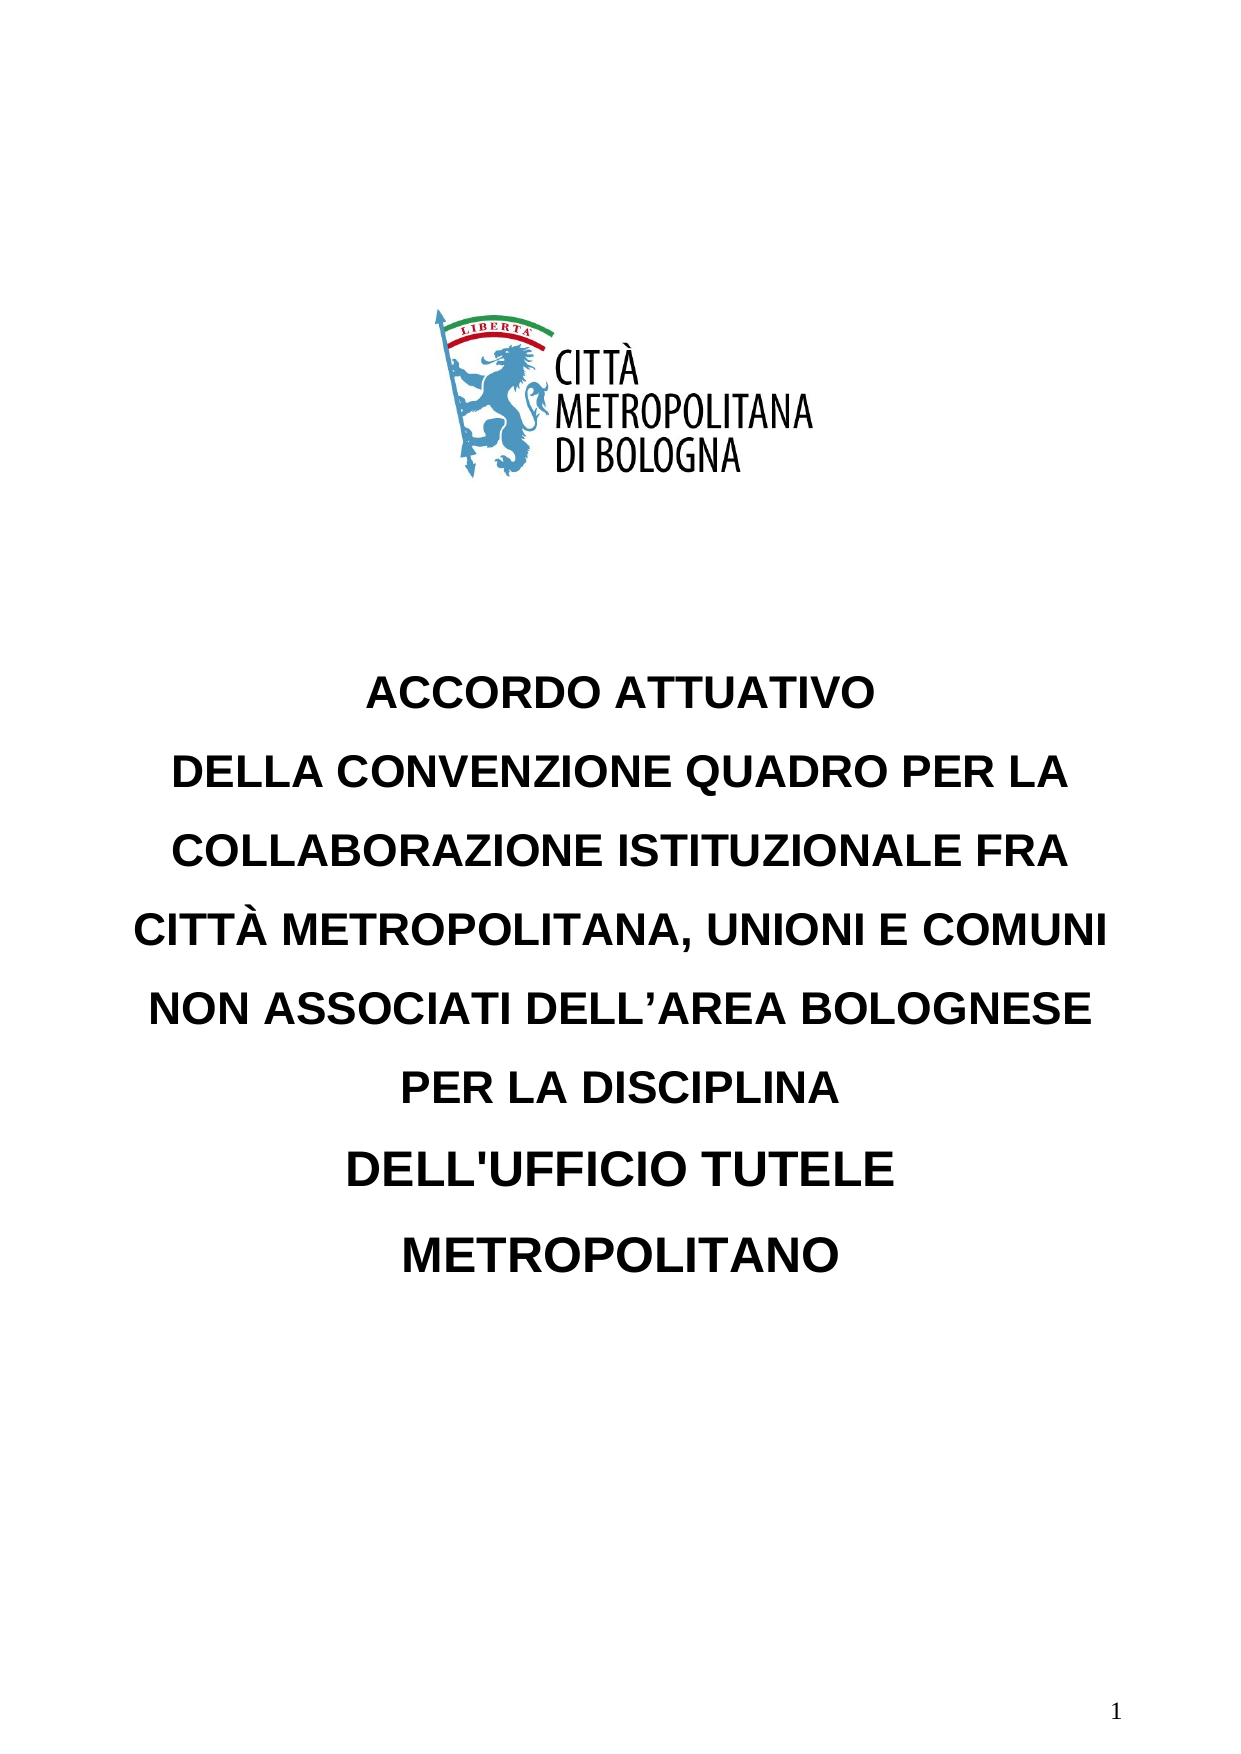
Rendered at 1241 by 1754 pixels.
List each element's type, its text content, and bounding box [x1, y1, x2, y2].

text DELL'UFFICIO TUTELE METROPOLITANO [120, 1139, 1122, 1283]
text ACCORDO ATTUATIVO [120, 665, 1122, 718]
text PER LA DISCIPLINA [120, 1060, 1122, 1113]
text DELLA CONVENZIONE QUADRO PER LA COLLABORAZIONE ISTITUZIONALE FRA CITTÀ METROPOLITANA, UNIONI E COMUNI NON ASSOCIATI DELL’AREA BOLOGNESE [120, 744, 1122, 1034]
picture [435, 309, 814, 484]
